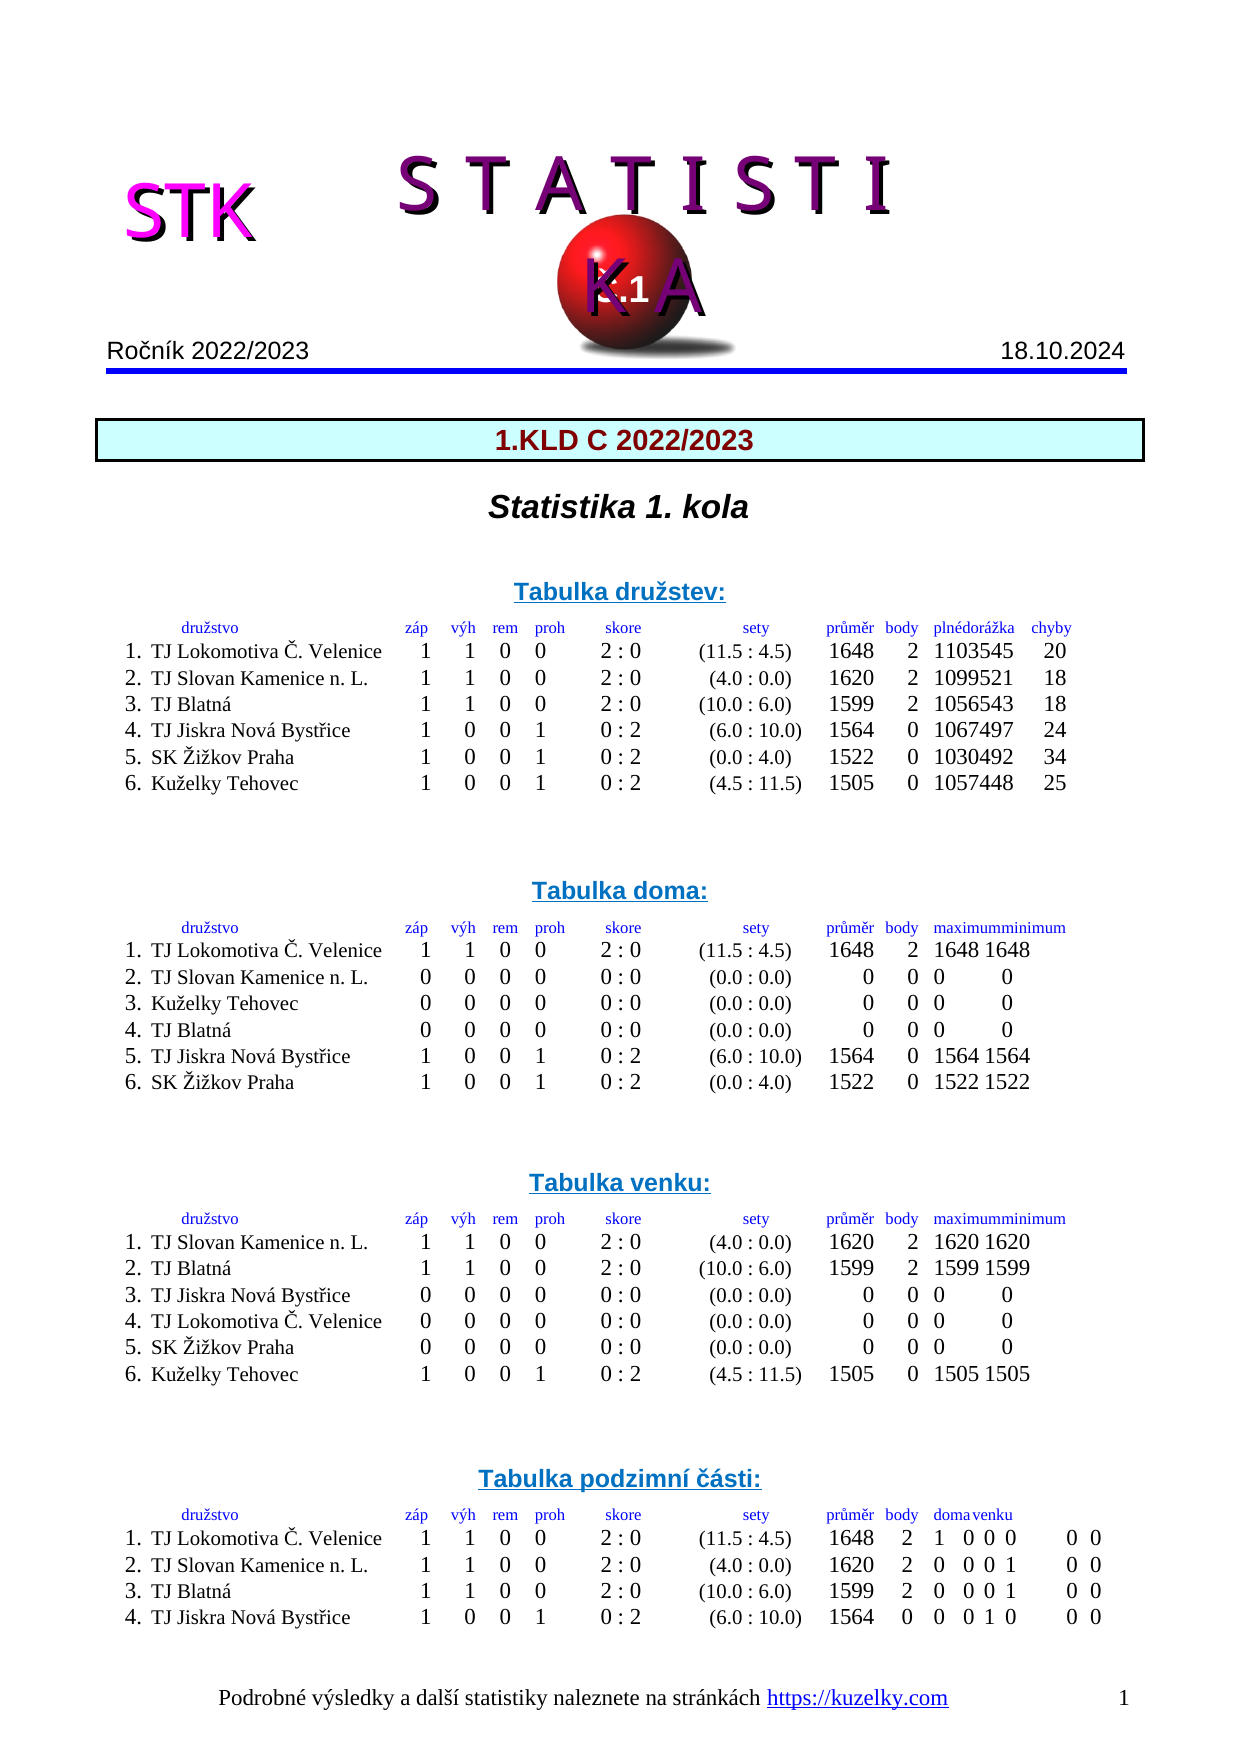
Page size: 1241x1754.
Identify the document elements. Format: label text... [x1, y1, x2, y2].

text 1. TJ Lokomotiva Č. Velenice 1 1 0 0 2 : 0 (11.5 : 4.5) 1648 2 1103 545 20 [106, 637, 1134, 664]
text 2. TJ Slovan Kamenice n. L. 0 0 0 0 0 : 0 (0.0 : 0.0) 0 0 0 0 [106, 963, 1134, 989]
text 5. SK Žižkov Praha 0 0 0 0 0 : 0 (0.0 : 0.0) 0 0 0 0 [106, 1333, 1134, 1360]
text 5. TJ Jiskra Nová Bystřice 1 0 0 1 0 : 2 (6.0 : 10.0) 1564 0 1564 1564 [106, 1042, 1134, 1068]
text družstvo záp výh rem proh skore sety průměr body maximum minimum [106, 1209, 1134, 1228]
text Ročník 2022/2023 18.10.2024 [106, 336, 1134, 365]
text 4. TJ Jiskra Nová Bystřice 1 0 0 1 0 : 2 (6.0 : 10.0) 1564 0 0 0 1 0 0 0 [106, 1603, 1134, 1630]
text Č.1 [106, 267, 587, 310]
text Tabulka podzimní části: [94, 1464, 1145, 1493]
subtitle 1.KLD C 2022/2023 [98, 421, 1142, 459]
text Statistika 1. kola [106, 487, 1134, 526]
text Tabulka doma: [94, 876, 1145, 905]
text 1. TJ Lokomotiva Č. Velenice 1 1 0 0 2 : 0 (11.5 : 4.5) 1648 2 1 0 0 0 0 0 [106, 1524, 1134, 1551]
text 2. TJ Slovan Kamenice n. L. 1 1 0 0 2 : 0 (4.0 : 0.0) 1620 2 1099 521 18 [106, 664, 1134, 690]
text 3. TJ Blatná 1 1 0 0 2 : 0 (10.0 : 6.0) 1599 2 0 0 0 1 0 0 [106, 1577, 1134, 1603]
text 3. TJ Blatná 1 1 0 0 2 : 0 (10.0 : 6.0) 1599 2 1056 543 18 [106, 690, 1134, 716]
text 4. TJ Blatná 0 0 0 0 0 : 0 (0.0 : 0.0) 0 0 0 0 [106, 1016, 1134, 1042]
text 2. TJ Blatná 1 1 0 0 2 : 0 (10.0 : 6.0) 1599 2 1599 1599 [106, 1254, 1134, 1281]
text družstvo záp výh rem proh skore sety průměr body maximum minimum [106, 917, 1134, 937]
text Č.1 [609, 267, 671, 310]
text Č.1 [687, 267, 1134, 310]
text 5. SK Žižkov Praha 1 0 0 1 0 : 2 (0.0 : 4.0) 1522 0 1030 492 34 [106, 743, 1134, 769]
text 2. TJ Slovan Kamenice n. L. 1 1 0 0 2 : 0 (4.0 : 0.0) 1620 2 0 0 0 1 0 0 [106, 1551, 1134, 1577]
text 6. Kuželky Tehovec 1 0 0 1 0 : 2 (4.5 : 11.5) 1505 0 1057 448 25 [106, 769, 1134, 796]
text 4. TJ Jiskra Nová Bystřice 1 0 0 1 0 : 2 (6.0 : 10.0) 1564 0 1067 497 24 [106, 716, 1134, 743]
text Tabulka družstev: [94, 577, 1145, 606]
text Tabulka venku: [94, 1168, 1145, 1196]
text 1. TJ Lokomotiva Č. Velenice 1 1 0 0 2 : 0 (11.5 : 4.5) 1648 2 1648 1648 [106, 937, 1134, 963]
text 3. TJ Jiskra Nová Bystřice 0 0 0 0 0 : 0 (0.0 : 0.0) 0 0 0 0 [106, 1281, 1134, 1307]
text 6. Kuželky Tehovec 1 0 0 1 0 : 2 (4.5 : 11.5) 1505 0 1505 1505 [106, 1360, 1134, 1386]
text 6. SK Žižkov Praha 1 0 0 1 0 : 2 (0.0 : 4.0) 1522 0 1522 1522 [106, 1068, 1134, 1095]
text družstvo záp výh rem proh skore sety průměr body plné dorážka chyby [106, 618, 1134, 637]
text 4. TJ Lokomotiva Č. Velenice 0 0 0 0 0 : 0 (0.0 : 0.0) 0 0 0 0 [106, 1307, 1134, 1333]
text 3. Kuželky Tehovec 0 0 0 0 0 : 0 (0.0 : 0.0) 0 0 0 0 [106, 989, 1134, 1016]
text 1. TJ Slovan Kamenice n. L. 1 1 0 0 2 : 0 (4.0 : 0.0) 1620 2 1620 1620 [106, 1228, 1134, 1254]
text družstvo záp výh rem proh skore sety průměr body doma venku [106, 1505, 1134, 1524]
